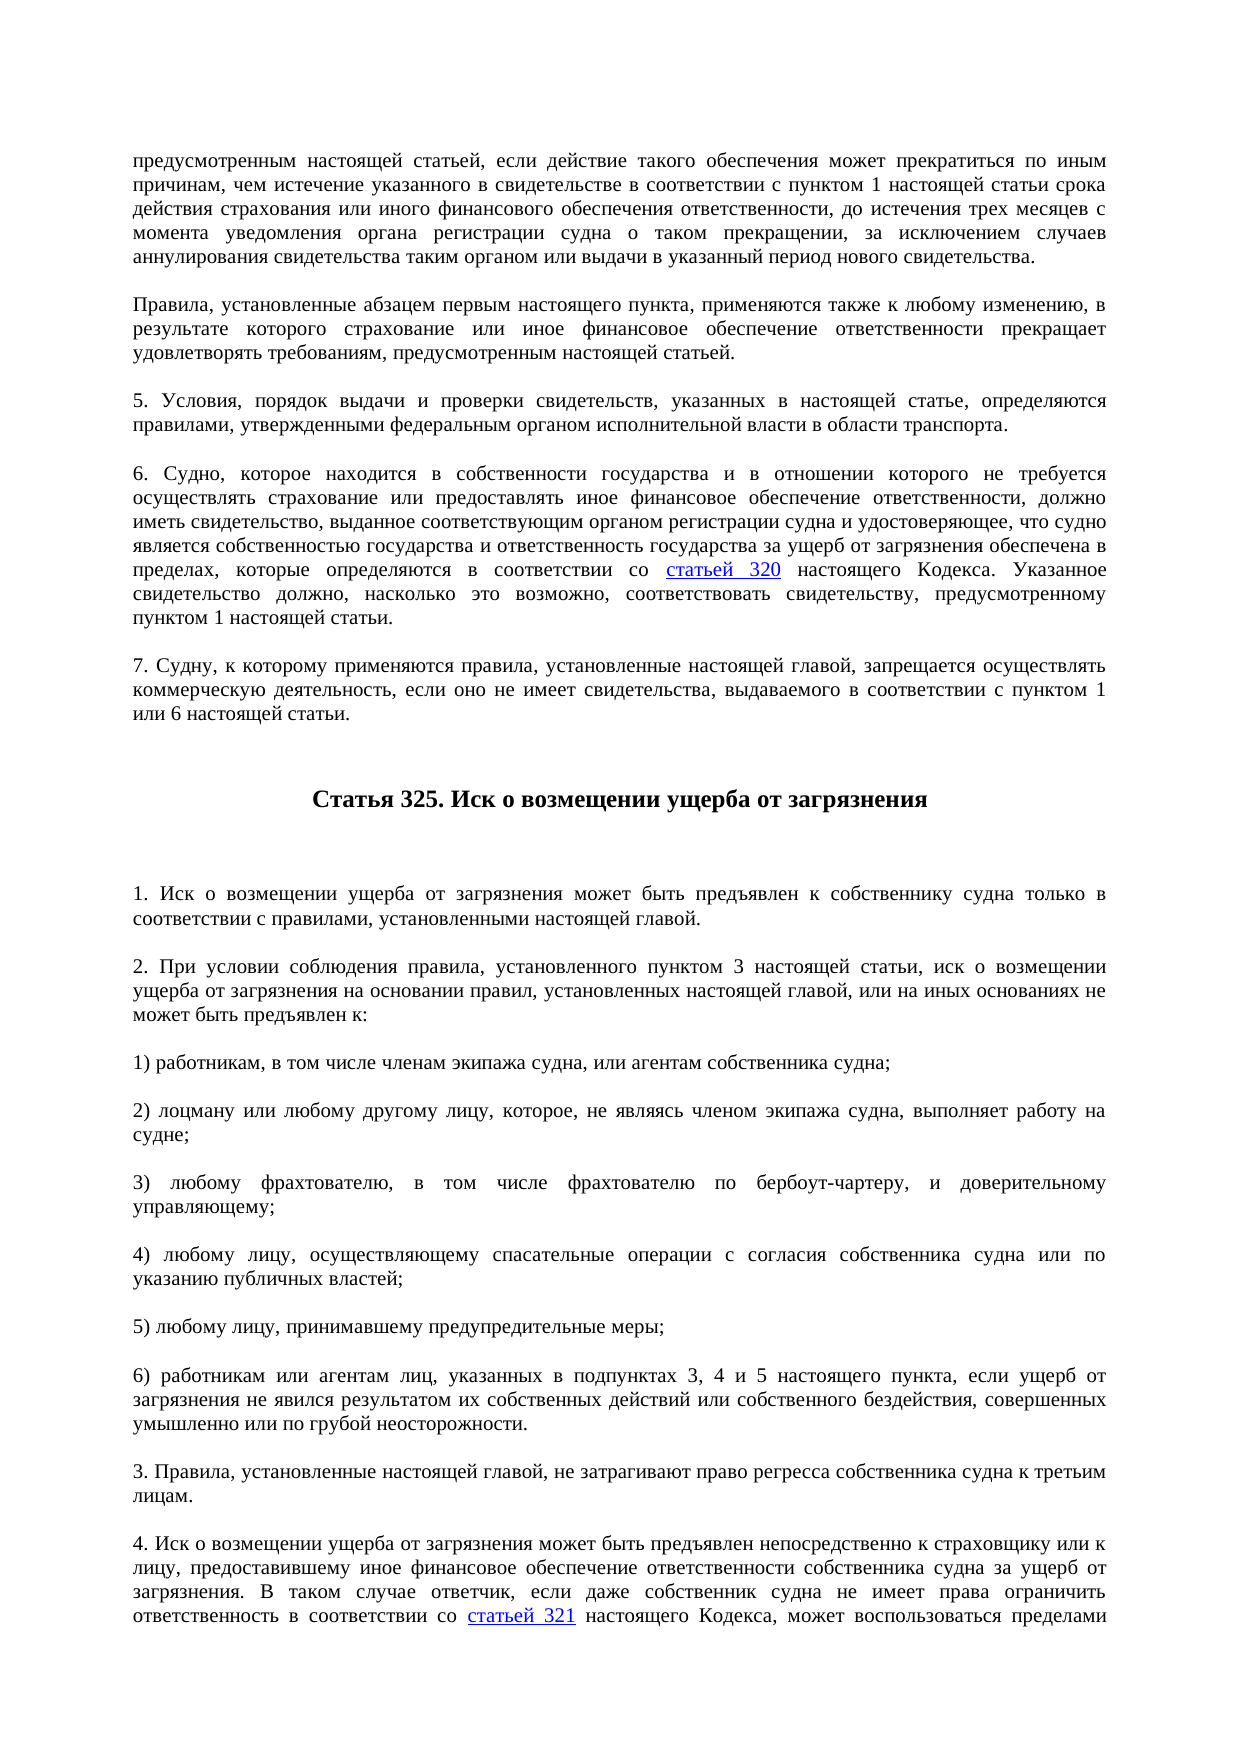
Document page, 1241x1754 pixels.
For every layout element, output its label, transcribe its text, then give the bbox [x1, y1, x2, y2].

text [133, 881, 1108, 1627]
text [133, 148, 1108, 773]
text Статья 325. Иск о возмещении ущерба от загрязнения [133, 784, 1108, 871]
